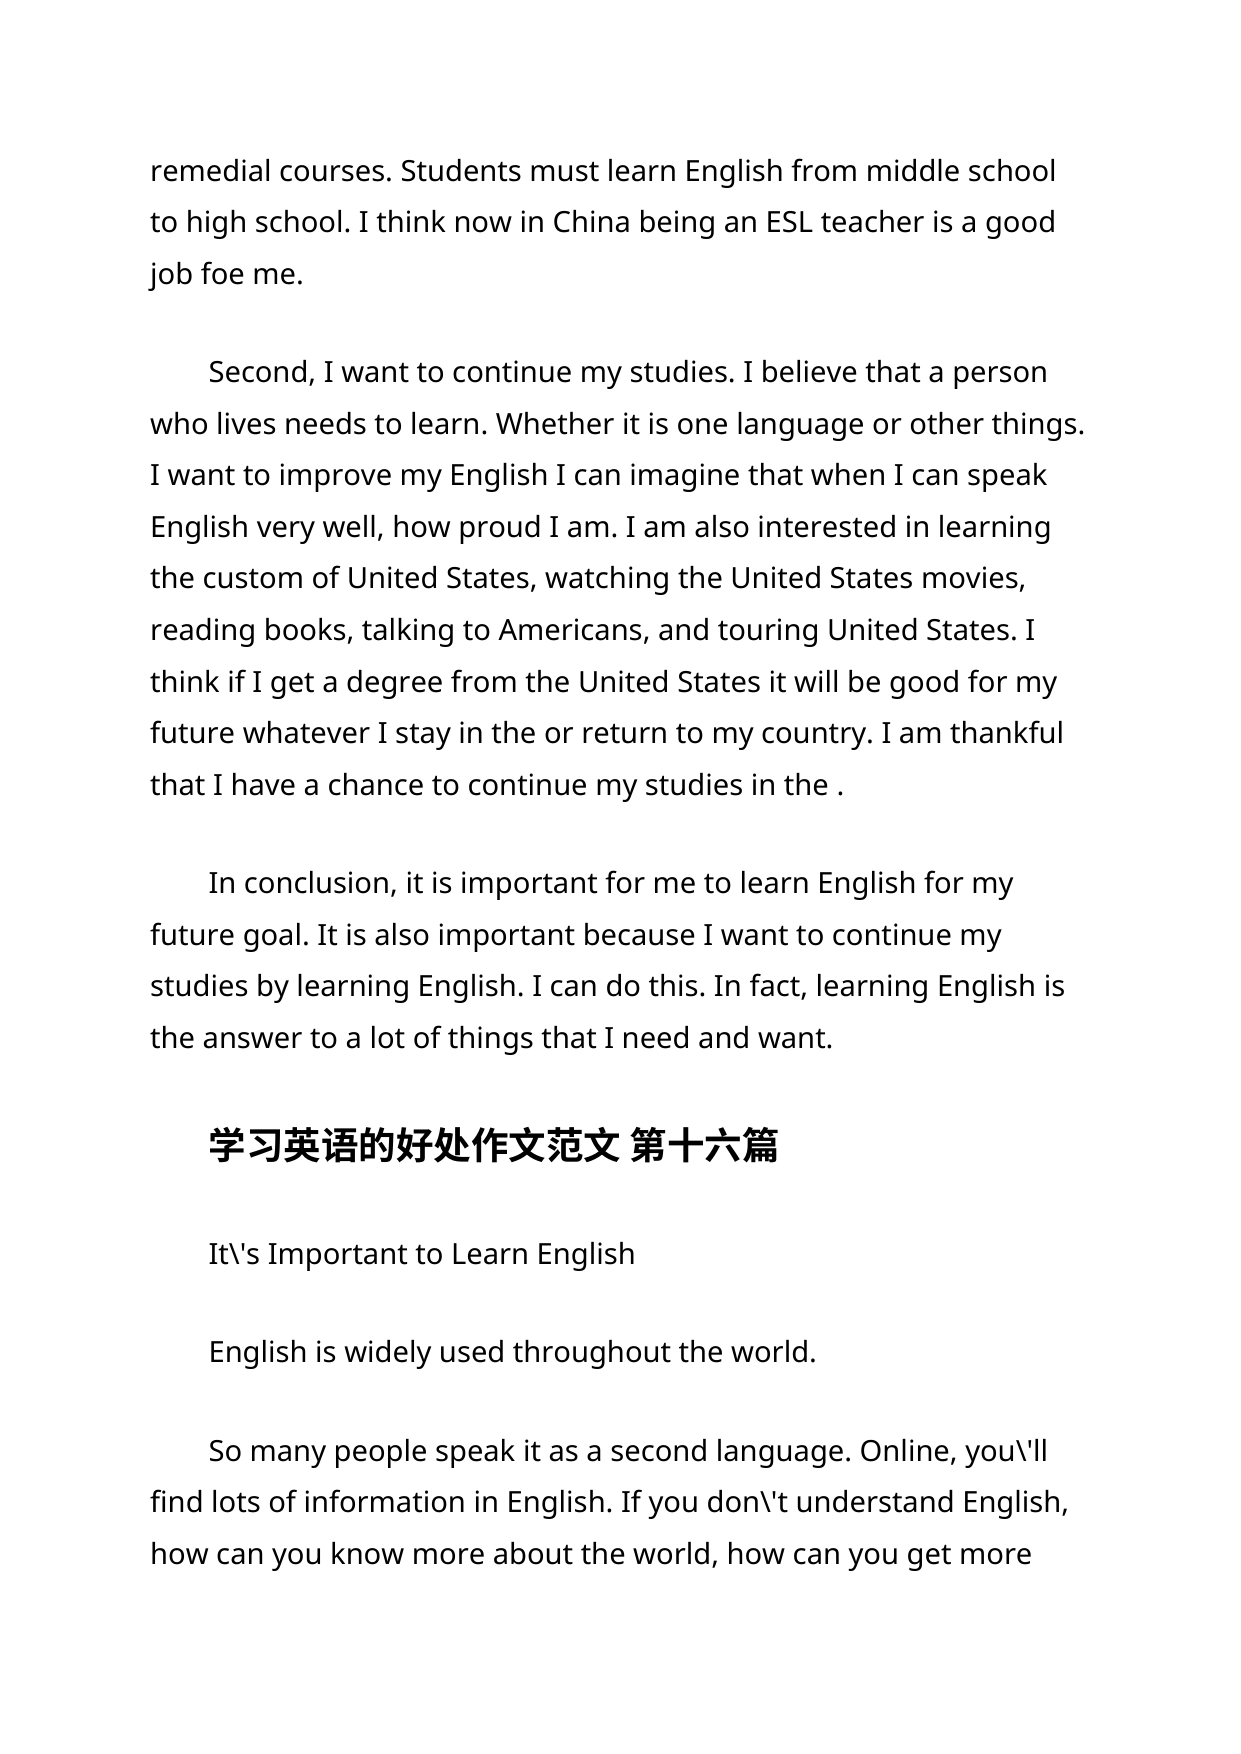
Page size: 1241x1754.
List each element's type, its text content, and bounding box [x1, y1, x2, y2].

text In conclusion, it is important for me to learn English for my future goal. It is also important because I want to continue my studies by learning English. I can do this. In fact, learning English is the answer to a lot of things that I need and want. [150, 862, 1090, 1057]
text It\'s Important to Learn English [150, 1233, 1090, 1273]
text English is widely used throughout the world. [150, 1331, 1090, 1371]
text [150, 1430, 1090, 1573]
text Second, I want to continue my studies. I believe that a person who lives needs to learn. Whether it is one language or other things. I want to improve my English I can imagine that when I can speak English very well, how proud I am. I am also interested in learning the custom of United States, watching the United States movies, reading books, talking to Americans, and touring United States. I think if I get a degree from the United States it will be good for my future whatever I stay in the or return to my country. I am thankful that I have a chance to continue my studies in the . [150, 352, 1090, 804]
text 学习英语的好处作文范文 第十六篇 [150, 1116, 1090, 1170]
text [150, 150, 1090, 293]
